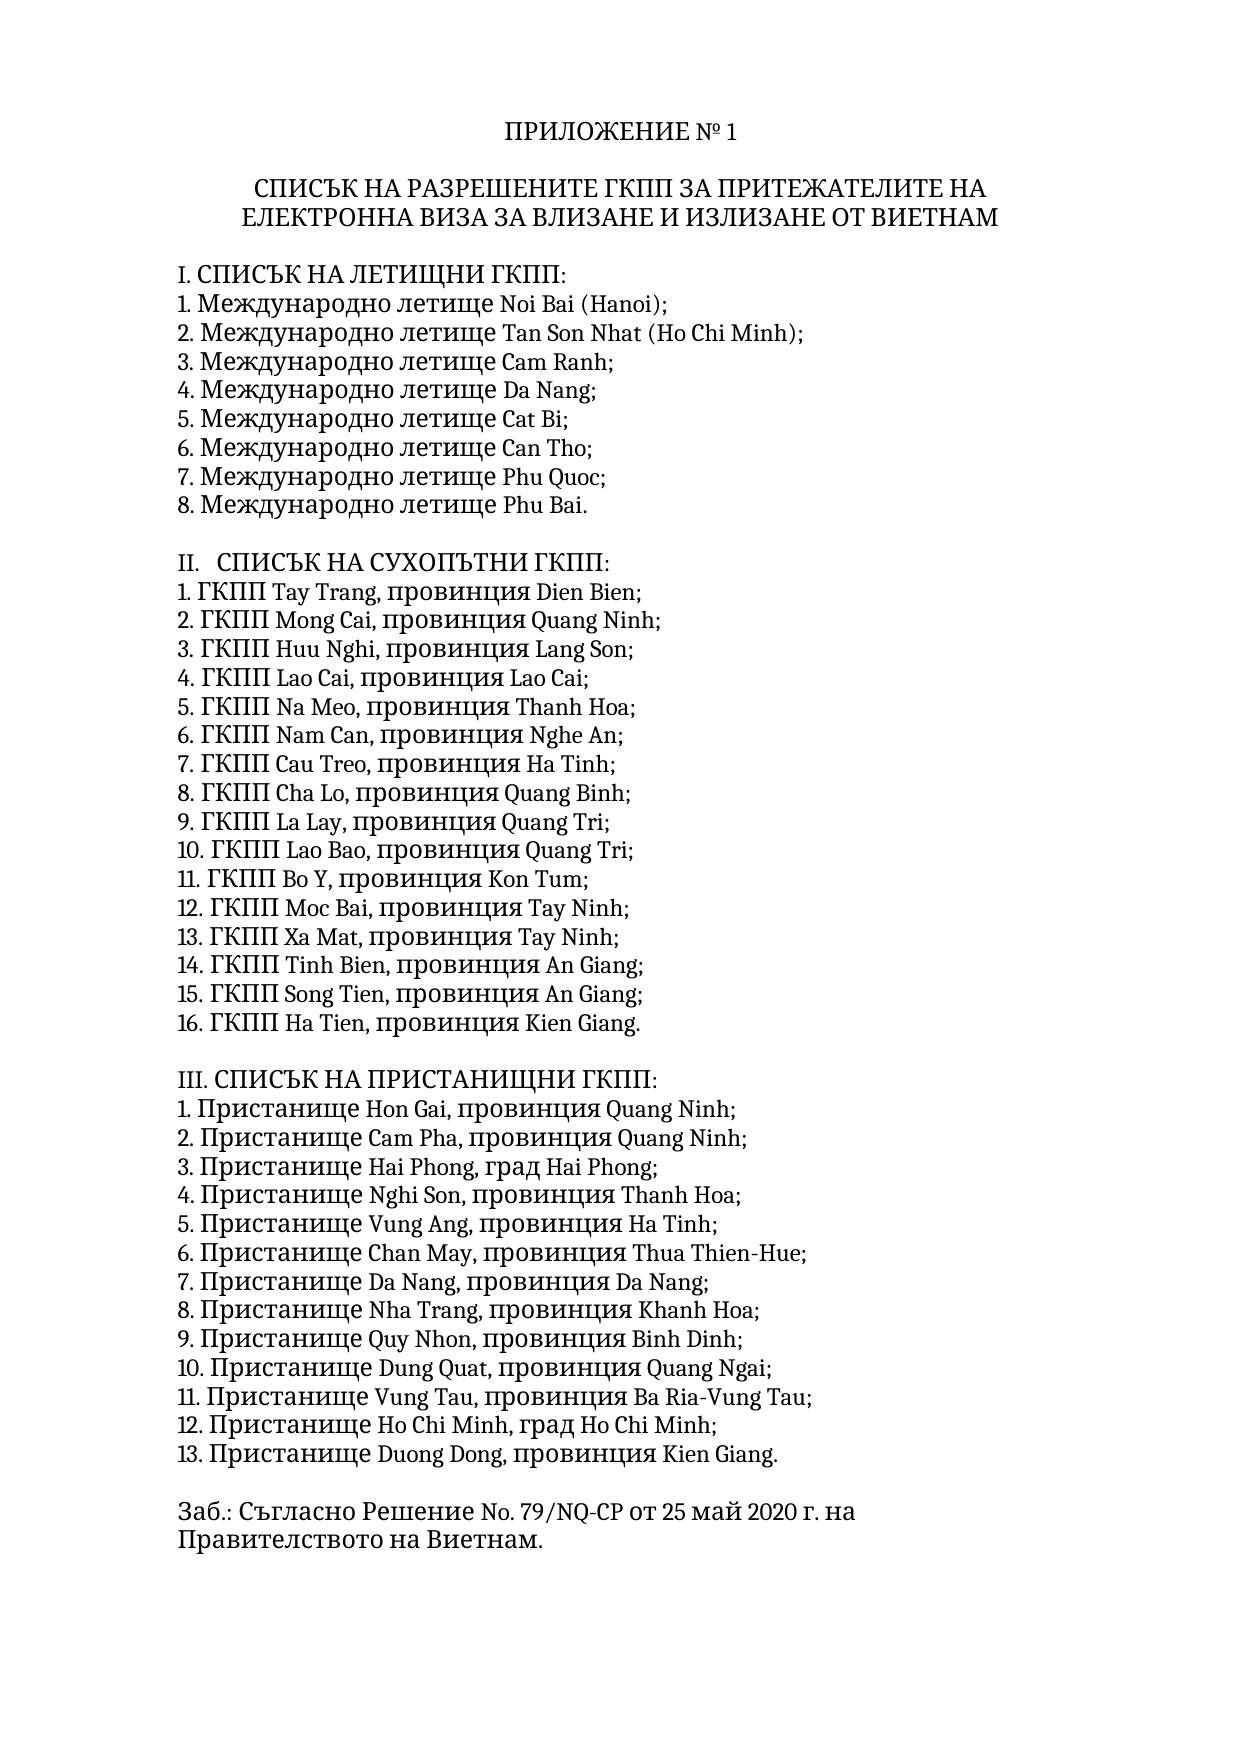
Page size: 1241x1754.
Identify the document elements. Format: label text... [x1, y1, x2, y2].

text 8. ГКПП Cha Lo, провинция Quang Binh; [177, 779, 1063, 807]
text 3. Международно летище Cam Ranh; [177, 347, 1063, 376]
text 8. Пристанище Nha Trang, провинция Khanh Hoa; [177, 1296, 1063, 1325]
text 2. Международно летище Tan Son Nhat (Ho Chi Minh); [177, 319, 1063, 347]
text Заб.: Съгласно Решение No. 79/NQ-CP от 25 май 2020 г. на Правителството на Виетнам. [177, 1497, 1063, 1555]
text 12. Пристанище Ho Chi Minh, град Ho Chi Minh; [177, 1411, 1063, 1440]
text 7. Пристанище Da Nang, провинция Da Nang; [177, 1267, 1063, 1296]
text 13. ГКПП Xa Mat, провинция Tay Ninh; [177, 922, 1063, 951]
text 14. ГКПП Tinh Bien, провинция An Giang; [177, 951, 1063, 980]
text 2. ГКПП Mong Cai, провинция Quang Ninh; [177, 606, 1063, 635]
text ПРИЛОЖЕНИЕ № 1 [177, 117, 1063, 146]
text 6. Международно летище Can Tho; [177, 434, 1063, 462]
text 4. Международно летище Da Nang; [177, 376, 1063, 405]
text 3. ГКПП Huu Nghi, провинция Lang Son; [177, 635, 1063, 664]
text III. СПИСЪК НА ПРИСТАНИЩНИ ГКПП: [177, 1066, 1063, 1095]
text 5. Пристанище Vung Ang, провинция Ha Tinh; [177, 1210, 1063, 1239]
text II. СПИСЪК НА СУХОПЪТНИ ГКПП: [177, 549, 1063, 577]
text 16. ГКПП Ha Tien, провинция Kien Giang. [177, 1009, 1063, 1037]
text СПИСЪК НА РАЗРЕШЕНИТЕ ГКПП ЗА ПРИТЕЖАТЕЛИТЕ НА ЕЛЕКТРОННА ВИЗА ЗА ВЛИЗАНЕ И ИЗЛИЗАНЕ ОТ ВИЕТНАМ [177, 175, 1063, 232]
text 2. Пристанище Cam Pha, провинция Quang Ninh; [177, 1124, 1063, 1152]
text 3. Пристанище Hai Phong, град Hai Phong; [177, 1152, 1063, 1181]
text 7. Международно летище Phu Quoc; [177, 462, 1063, 491]
text 10. ГКПП Lao Bao, провинция Quang Tri; [177, 836, 1063, 865]
text 9. ГКПП La Lay, провинция Quang Tri; [177, 807, 1063, 836]
text 8. Международно летище Phu Bai. [177, 491, 1063, 520]
text 15. ГКПП Song Tien, провинция An Giang; [177, 980, 1063, 1009]
text 1. Пристанище Hon Gai, провинция Quang Ninh; [177, 1095, 1063, 1124]
text 11. ГКПП Bo Y, провинция Kon Tum; [177, 865, 1063, 894]
text 5. Международно летище Cat Bi; [177, 405, 1063, 434]
text 6. ГКПП Nam Can, провинция Nghe An; [177, 721, 1063, 750]
text 10. Пристанище Dung Quat, провинция Quang Ngai; [177, 1354, 1063, 1382]
text 9. Пристанище Quy Nhon, провинция Binh Dinh; [177, 1325, 1063, 1354]
text I. СПИСЪК НА ЛЕТИЩНИ ГКПП: [177, 261, 1063, 290]
text 1. Международно летище Noi Bai (Hanoi); [177, 290, 1063, 319]
text 7. ГКПП Cau Treo, провинция Ha Tinh; [177, 750, 1063, 779]
text 13. Пристанище Duong Dong, провинция Kien Giang. [177, 1440, 1063, 1469]
text 4. Пристанище Nghi Son, провинция Thanh Hoa; [177, 1181, 1063, 1210]
text 4. ГКПП Lao Cai, провинция Lao Cai; [177, 664, 1063, 692]
text 12. ГКПП Moc Bai, провинция Tay Ninh; [177, 894, 1063, 922]
text 1. ГКПП Tay Trang, провинция Dien Bien; [177, 577, 1063, 606]
text 6. Пристанище Chan May, провинция Thua Thien-Hue; [177, 1239, 1063, 1267]
text 5. ГКПП Na Meo, провинция Thanh Hoa; [177, 692, 1063, 721]
text 11. Пристанище Vung Tau, провинция Ba Ria-Vung Tau; [177, 1382, 1063, 1411]
